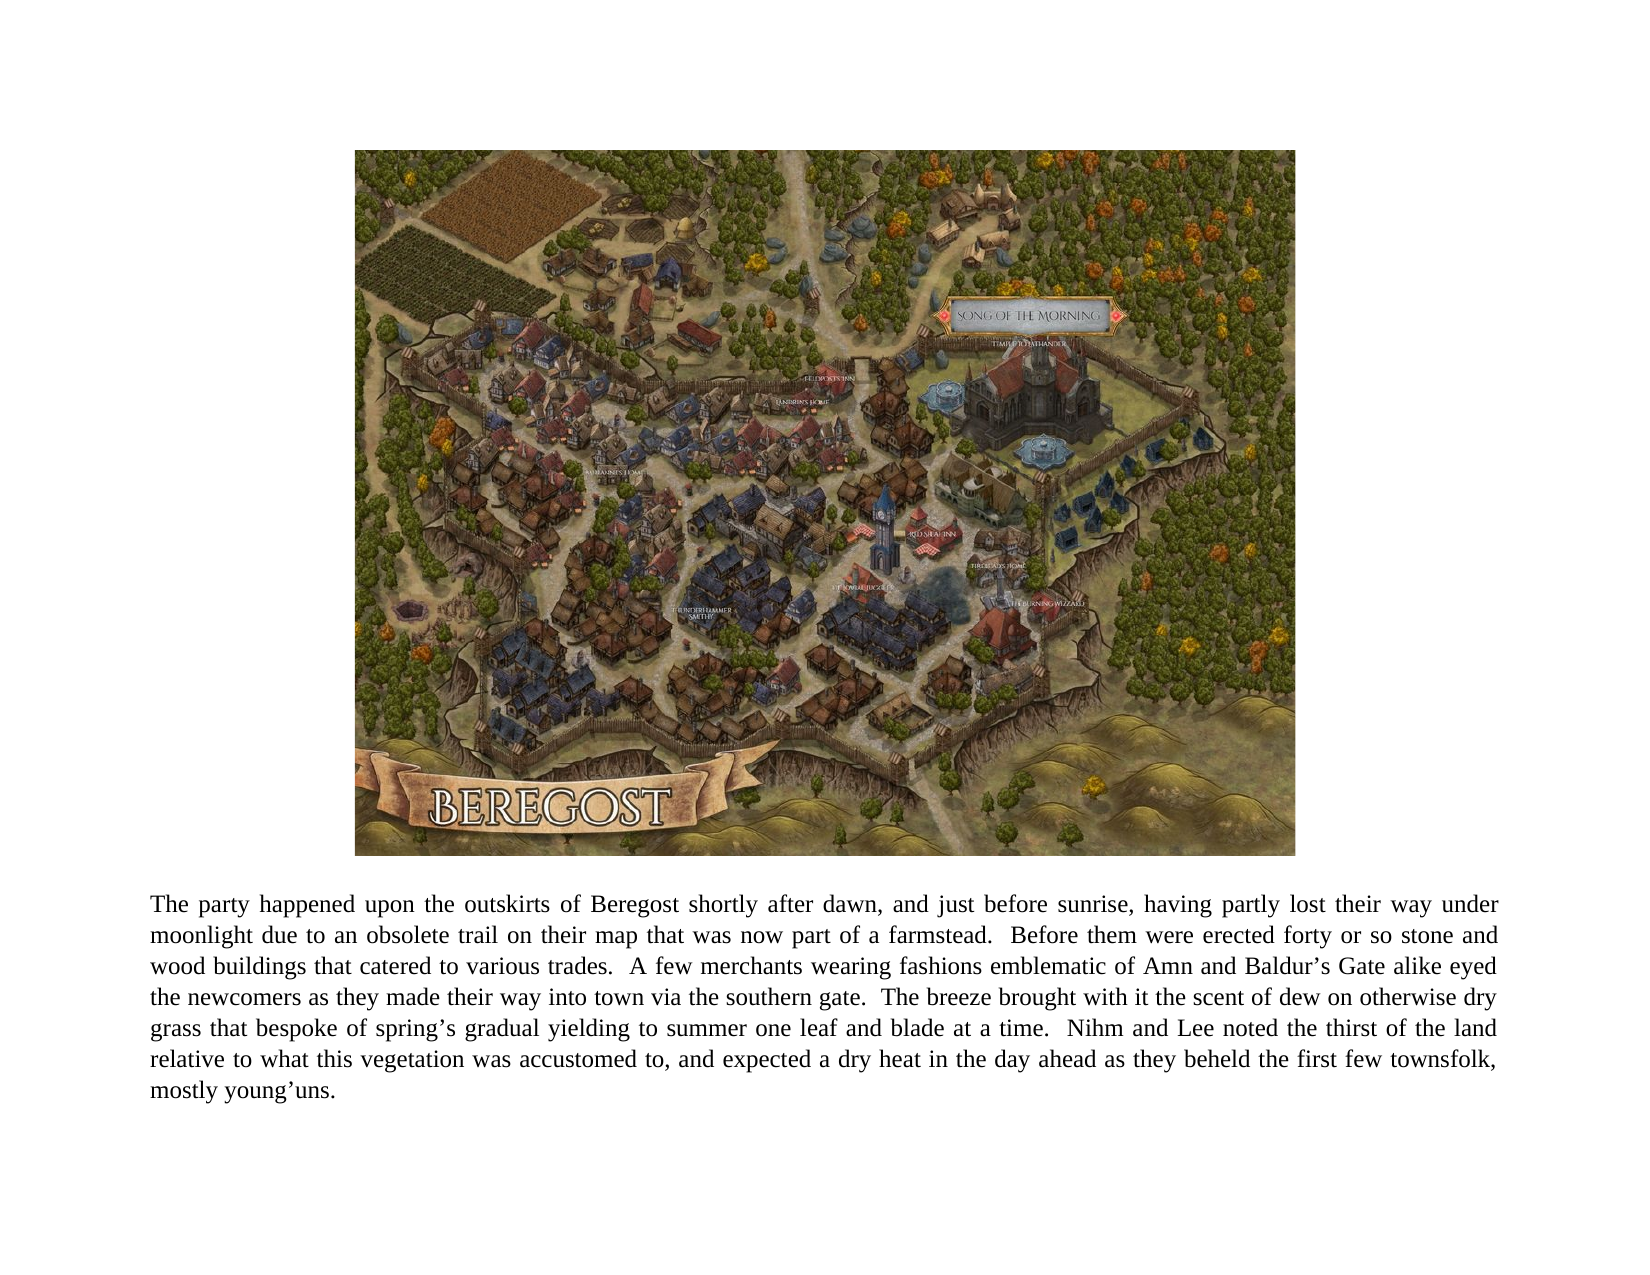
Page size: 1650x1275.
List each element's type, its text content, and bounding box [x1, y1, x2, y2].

picture [354, 150, 1296, 856]
text The party happened upon the outskirts of Beregost shortly after dawn, and just before sunrise, having partly lost their way under moonlight due to an obsolete trail on their map that was now part of a farmstead. Before them were erected forty or so stone and wood buildings that catered to various trades. A few merchants wearing fashions emblematic of Amn and Baldur’s Gate alike eyed the newcomers as they made their way into town via the southern gate. The breeze brought with it the scent of dew on otherwise dry grass that bespoke of spring’s gradual yielding to summer one leaf and blade at a time. Nihm and Lee noted the thirst of the land relative to what this vegetation was accustomed to, and expected a dry heat in the day ahead as they beheld the first few townsfolk, mostly young’uns. [150, 889, 1500, 1104]
